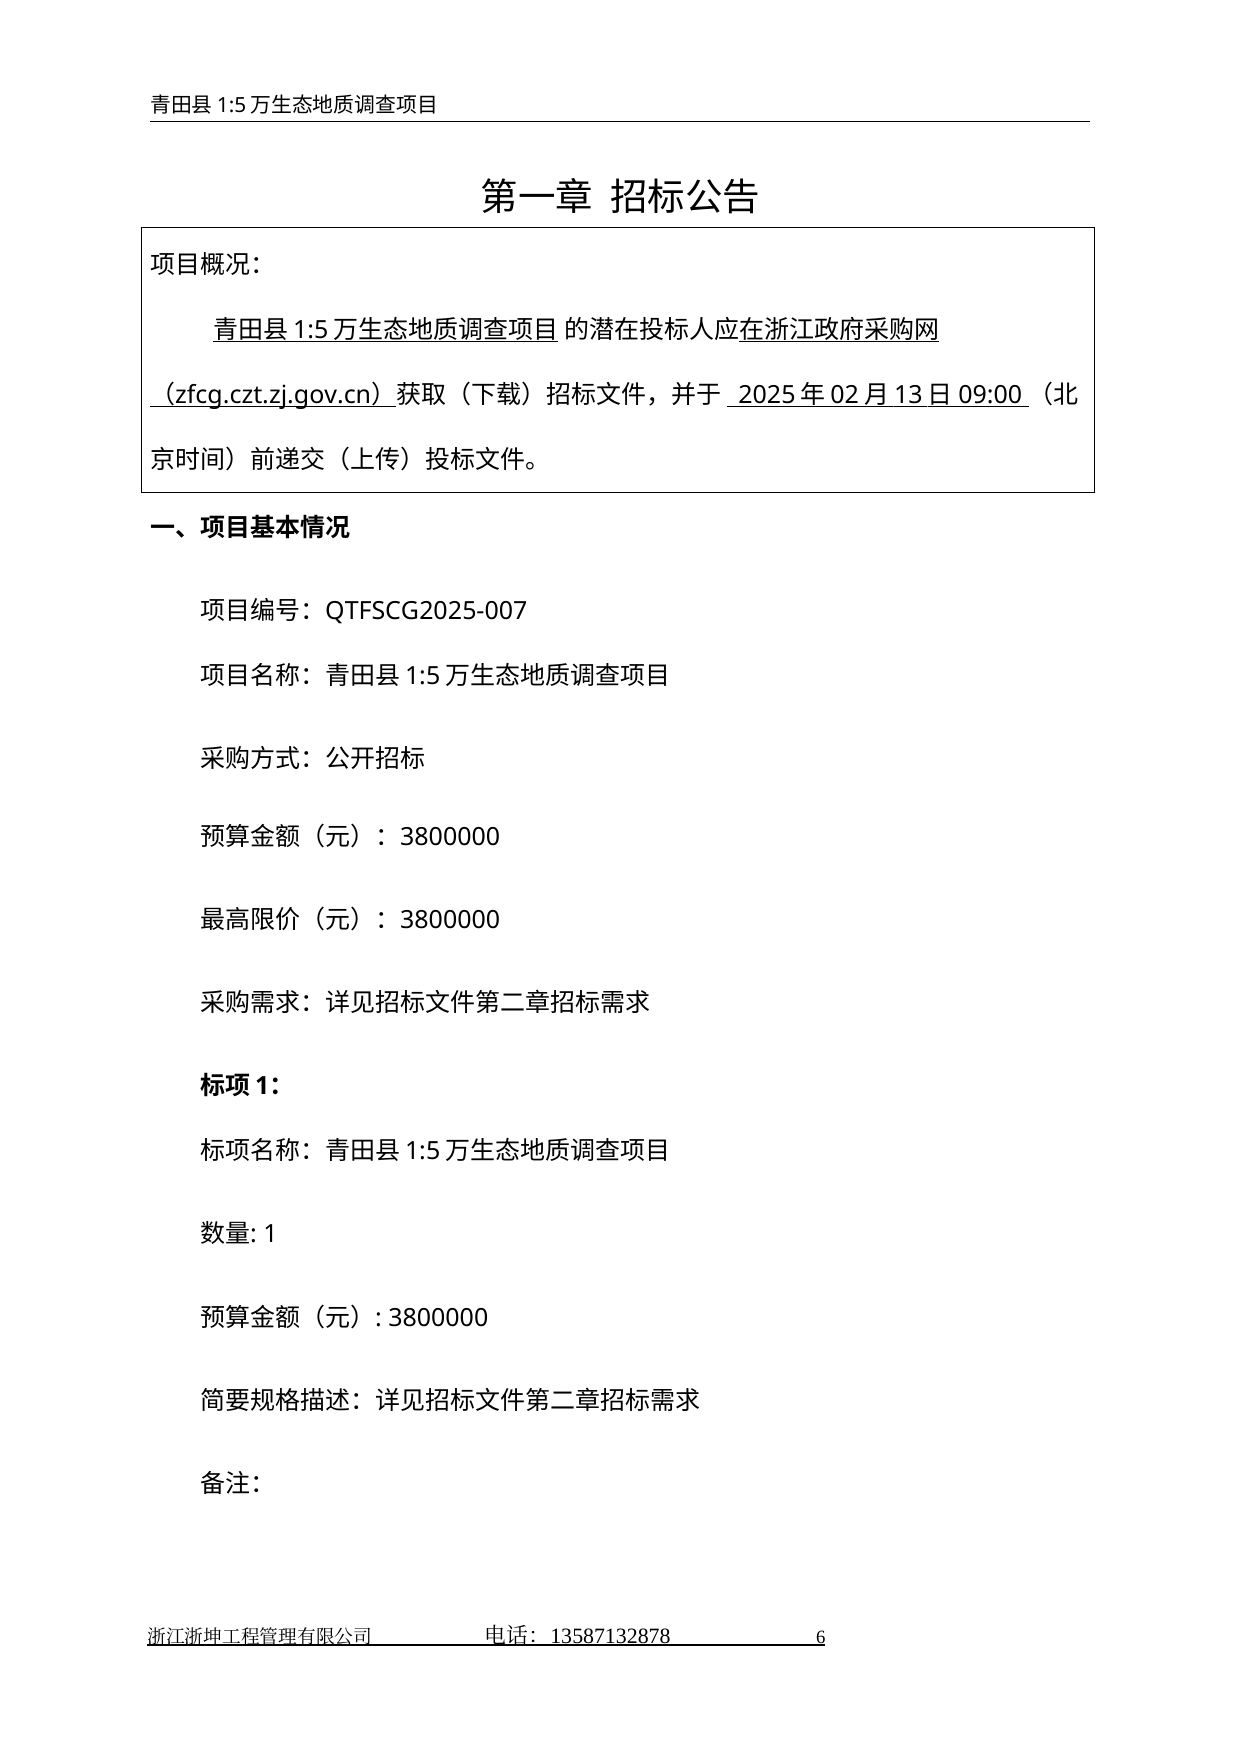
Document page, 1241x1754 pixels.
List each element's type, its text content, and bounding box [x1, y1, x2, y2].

text 第一章 招标公告 [150, 162, 1090, 227]
text 数量: 1 [150, 1199, 1090, 1264]
text 采购需求：详见招标文件第二章招标需求 [150, 968, 1090, 1033]
text 项目编号：QTFSCG2025-007 [150, 576, 1090, 641]
text 一、项目基本情况 [150, 493, 1090, 558]
text 标项名称：青田县1:5万生态地质调查项目 [200, 1116, 1090, 1181]
text 备注： [150, 1449, 1090, 1514]
text 简要规格描述：详见招标文件第二章招标需求 [150, 1366, 1090, 1431]
text 采购方式：公开招标 [150, 724, 1090, 789]
text 项目概况： [142, 228, 1094, 292]
text 标项1： [150, 1051, 1090, 1116]
text 最高限价（元）：3800000 [150, 885, 1090, 950]
text 预算金额（元）：3800000 [150, 802, 1090, 867]
text 青田县1:5万生态地质调查项目 的潜在投标人应在浙江政府采购网（zfcg.czt.zj.gov.cn）获取（下载）招标文件，并于 2025年02月13日 09:00 （北京时间）前递交（上传）投标文件。 [142, 292, 1094, 492]
text 项目名称：青田县1:5万生态地质调查项目 [200, 641, 1090, 706]
text 预算金额（元）: 3800000 [150, 1283, 1090, 1348]
